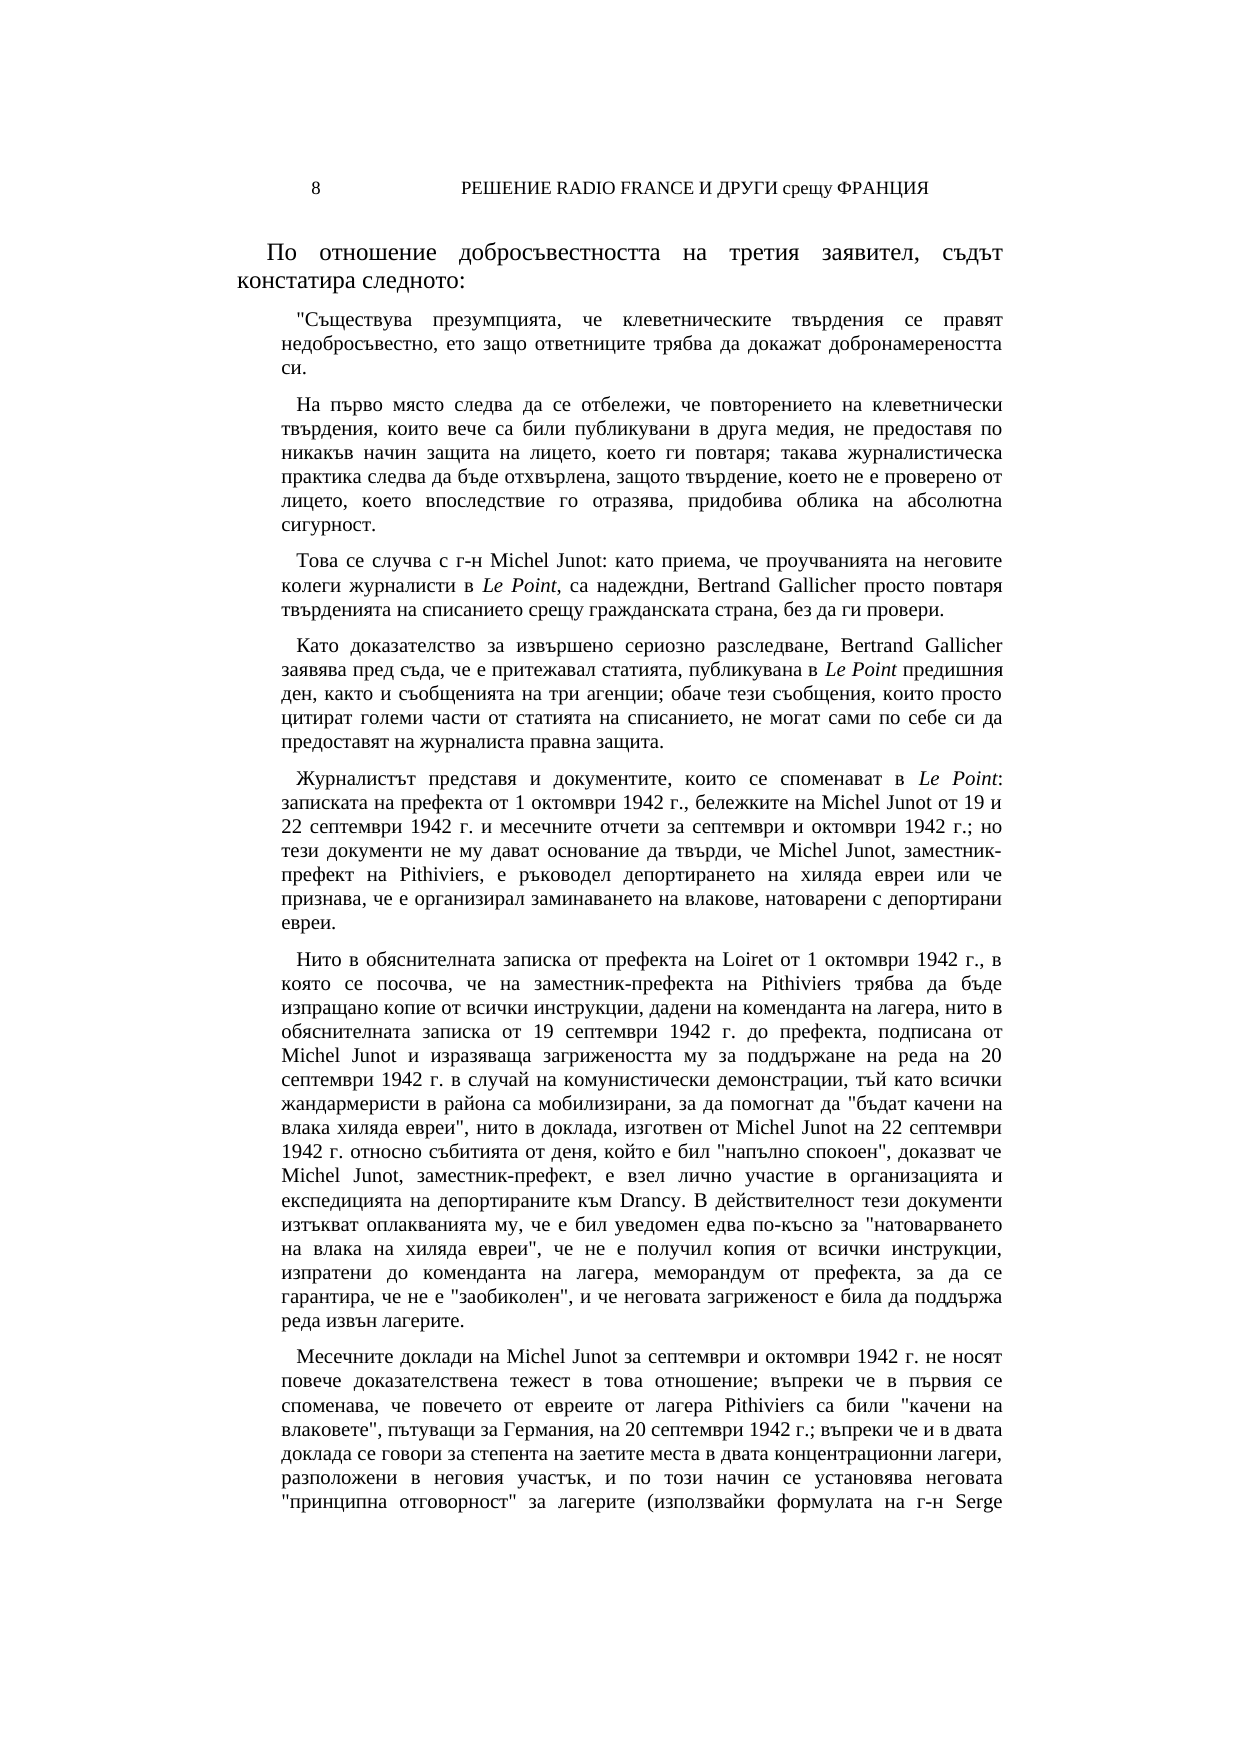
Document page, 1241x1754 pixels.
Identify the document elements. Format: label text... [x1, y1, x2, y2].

text Това се случва с г-н Michel Junot: като приема, че проучванията на неговите колеги журналисти в Le Point, са надеждни, Bertrand Gallicher просто повтаря твърденията на списанието срещу гражданската страна, без да ги провери. [281, 548, 1003, 621]
text Като доказателство за извършено сериозно разследване, Bertrand Gallicher заявява пред съда, че е притежавал статията, публикувана в Le Point предишния ден, както и съобщенията на три агенции; обаче тези съобщения, които просто цитират големи части от статията на списанието, не могат сами по себе си да предоставят на журналиста правна защита. [281, 633, 1003, 753]
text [281, 1344, 1003, 1513]
text Нито в обяснителната записка от префекта на Loiret от 1 октомври 1942 г., в която се посочва, че на заместник-префекта на Pithiviers трябва да бъде изпращано копие от всички инструкции, дадени на коменданта на лагера, нито в обяснителната записка от 19 септември 1942 г. до префекта, подписана от Michel Junot и изразяваща загрижеността му за поддържане на реда на 20 септември 1942 г. в случай на комунистически демонстрации, тъй като всички жандармеристи в района са мобилизирани, за да помогнат да "бъдат качени на влака хиляда евреи", нито в доклада, изготвен от Michel Junot на 22 септември 1942 г. относно събитията от деня, който е бил "напълно спокоен", доказват че Michel Junot, заместник-префект, е взел лично участие в организацията и експедицията на депортираните към Drancy. В действителност тези документи изтъкват оплакванията му, че е бил уведомен едва по-късно за "натоварването на влака на хиляда евреи", че не е получил копия от всички инструкции, изпратени до коменданта на лагера, меморандум от префекта, за да се гарантира, че не е "заобиколен", и че неговата загриженост е била да поддържа реда извън лагерите. [281, 947, 1003, 1332]
text Журналистът представя и документите, които се споменават в Le Point: записката на префекта от 1 октомври 1942 г., бележките на Michel Junot от 19 и 22 септември 1942 г. и месечните отчети за септември и октомври 1942 г.; но тези документи не му дават основание да твърди, че Michel Junot, заместник-префект на Pithiviers, е ръководел депортирането на хиляда евреи или че признава, че е организирал заминаването на влакове, натоварени с депортирани евреи. [281, 766, 1003, 934]
text На първо място следва да се отбележи, че повторението на клеветнически твърдения, които вече са били публикувани в друга медия, не предоставя по никакъв начин защита на лицето, което ги повтаря; такава журналистическа практика следва да бъде отхвърлена, защото твърдение, което не е проверено от лицето, което впоследствие го отразява, придобива облика на абсолютна сигурност. [281, 392, 1003, 536]
text По отношение добросъвестността на третия заявител, съдът констатира следното: [237, 237, 1003, 294]
text "Съществува презумпцията, че клеветническите твърдения се правят недобросъвестно, ето защо ответниците трябва да докажат добронамереността си. [281, 307, 1003, 379]
